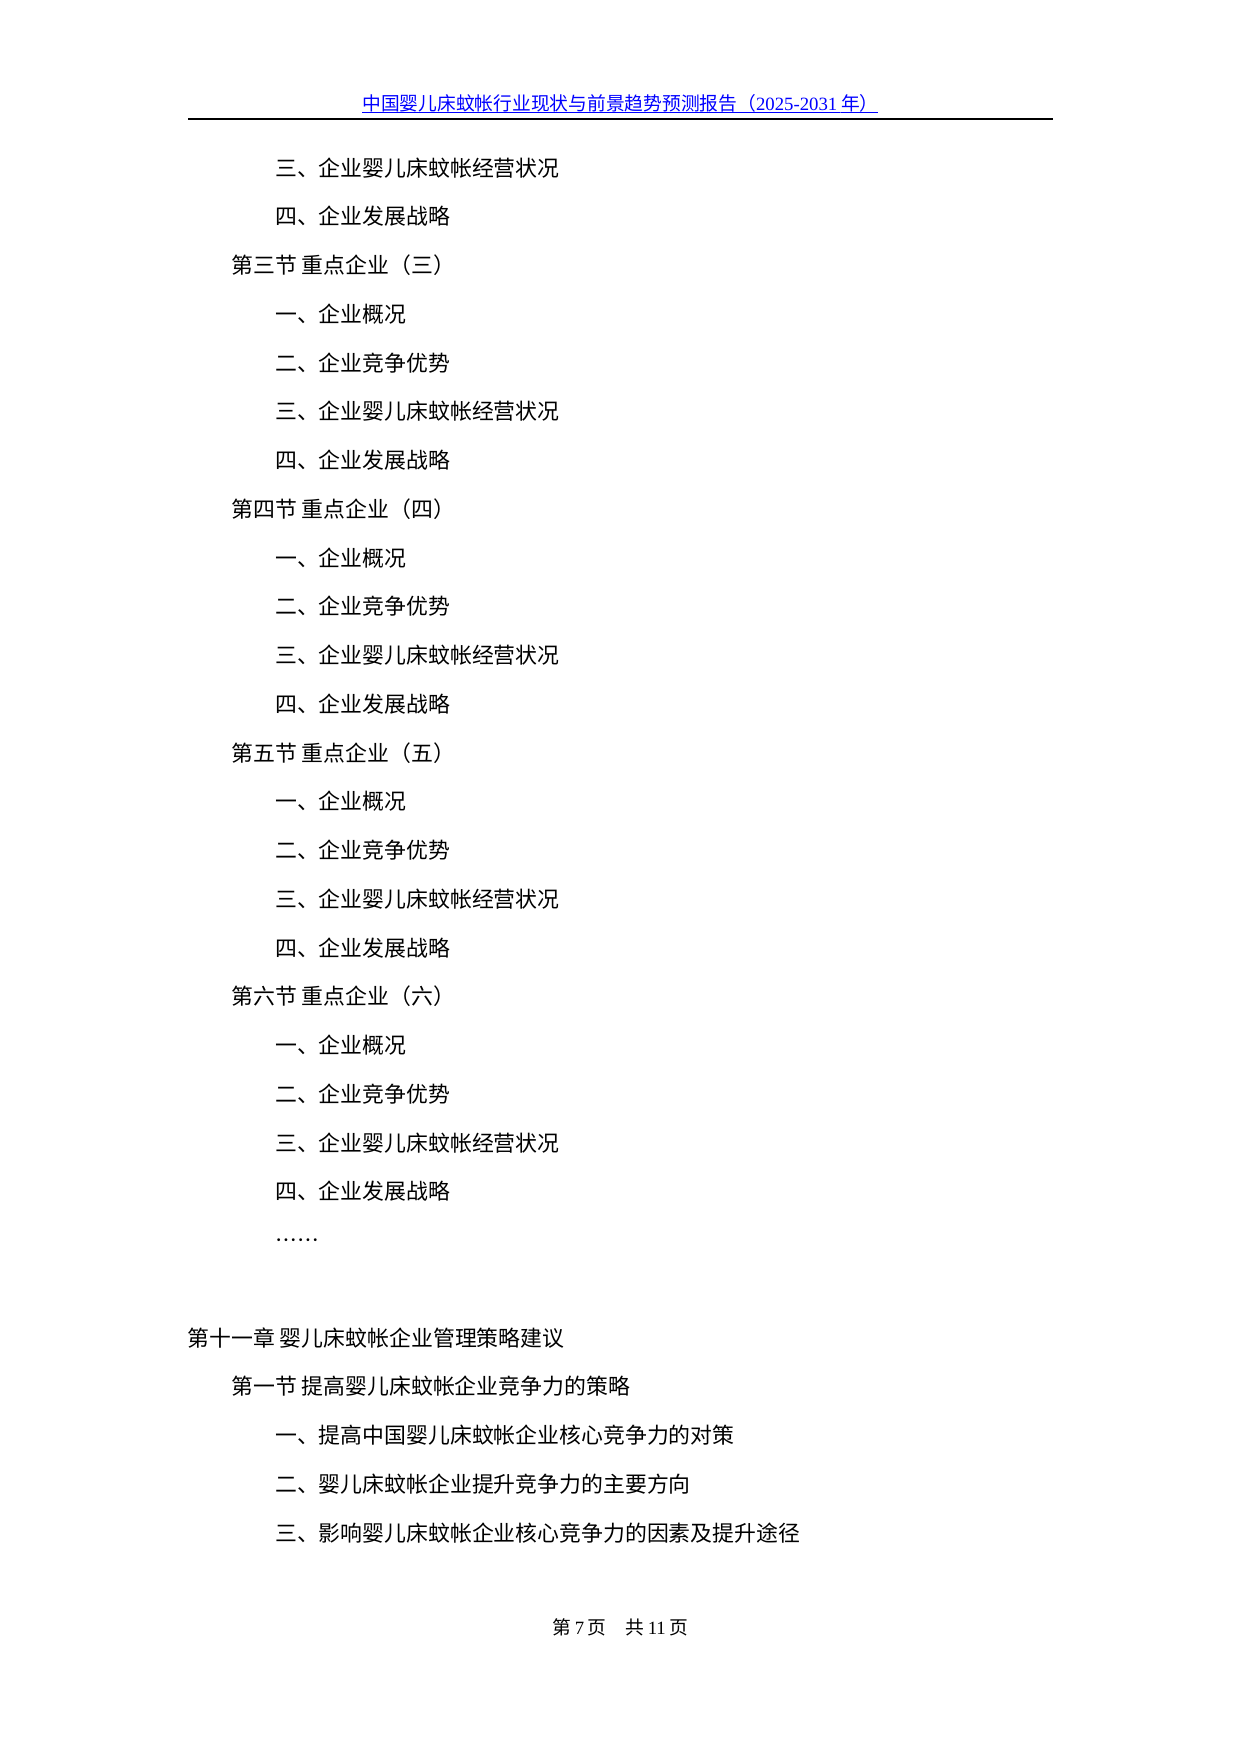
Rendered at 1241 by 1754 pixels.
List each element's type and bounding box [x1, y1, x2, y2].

text [187, 150, 1053, 1548]
